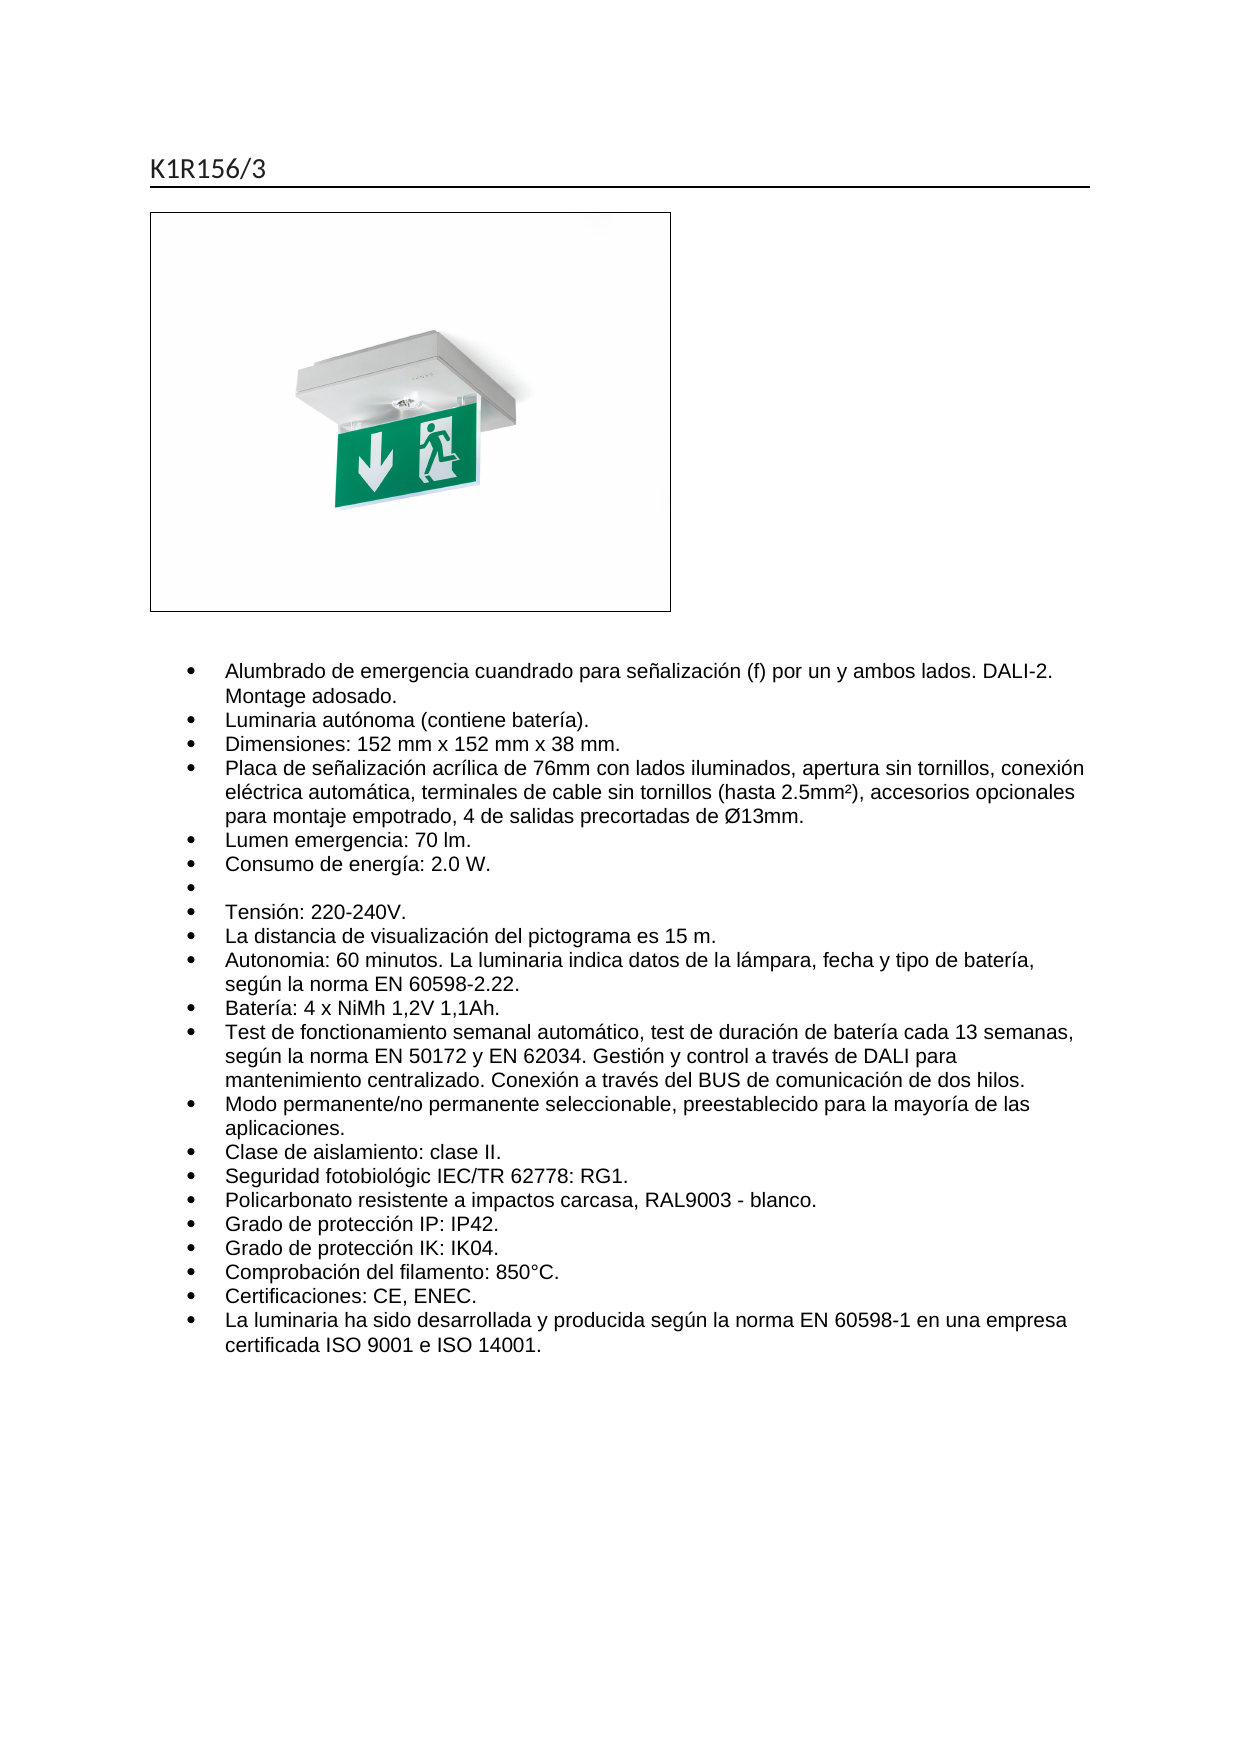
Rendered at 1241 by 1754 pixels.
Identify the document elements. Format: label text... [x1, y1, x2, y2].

text K1R156/3 [150, 150, 1090, 186]
list Dimensiones: 152 mm x 152 mm x 38 mm. [187, 731, 1090, 756]
list Grado de protección IK: IK04. [187, 1236, 1090, 1260]
list Modo permanente/no permanente seleccionable, preestablecido para la mayoría de las aplicaciones. [187, 1092, 1090, 1140]
list La distancia de visualización del pictograma es 15 m. [187, 924, 1090, 948]
list Grado de protección IP: IP42. [187, 1212, 1090, 1236]
list Luminaria autónoma (contiene batería). [187, 707, 1090, 731]
list Alumbrado de emergencia cuandrado para señalización (f) por un y ambos lados. DALI-2. Montage adosado. [187, 659, 1090, 707]
list Certificaciones: CE, ENEC. [187, 1284, 1090, 1308]
list Tensión: 220-240V. [187, 900, 1090, 924]
list Policarbonato resistente a impactos carcasa, RAL9003 - blanco. [187, 1188, 1090, 1212]
list Consumo de energía: 2.0 W. [187, 852, 1090, 876]
list Seguridad fotobiológic IEC/TR 62778: RG1. [187, 1164, 1090, 1188]
list Placa de señalización acrílica de 76mm con lados iluminados, apertura sin tornillos, conexión eléctrica automática, terminales de cable sin tornillos (hasta 2.5mm²), accesorios opcionales para montaje empotrado, 4 de salidas precortadas de Ø13mm. [187, 756, 1090, 827]
picture [151, 213, 670, 611]
list La luminaria ha sido desarrollada y producida según la norma EN 60598-1 en una empresa certificada ISO 9001 e ISO 14001. [187, 1308, 1090, 1356]
list Lumen emergencia: 70 lm. [187, 827, 1090, 852]
list Batería: 4 x NiMh 1,2V 1,1Ah. [187, 996, 1090, 1020]
list Comprobación del filamento: 850°C. [187, 1260, 1090, 1284]
list Clase de aislamiento: clase II. [187, 1140, 1090, 1164]
list Test de fonctionamiento semanal automático, test de duración de batería cada 13 semanas, según la norma EN 50172 y EN 62034. Gestión y control a través de DALI para mantenimiento centralizado. Conexión a través del BUS de comunicación de dos hilos. [187, 1020, 1090, 1092]
list Autonomia: 60 minutos. La luminaria indica datos de la lámpara, fecha y tipo de batería, según la norma EN 60598-2.22. [187, 948, 1090, 996]
